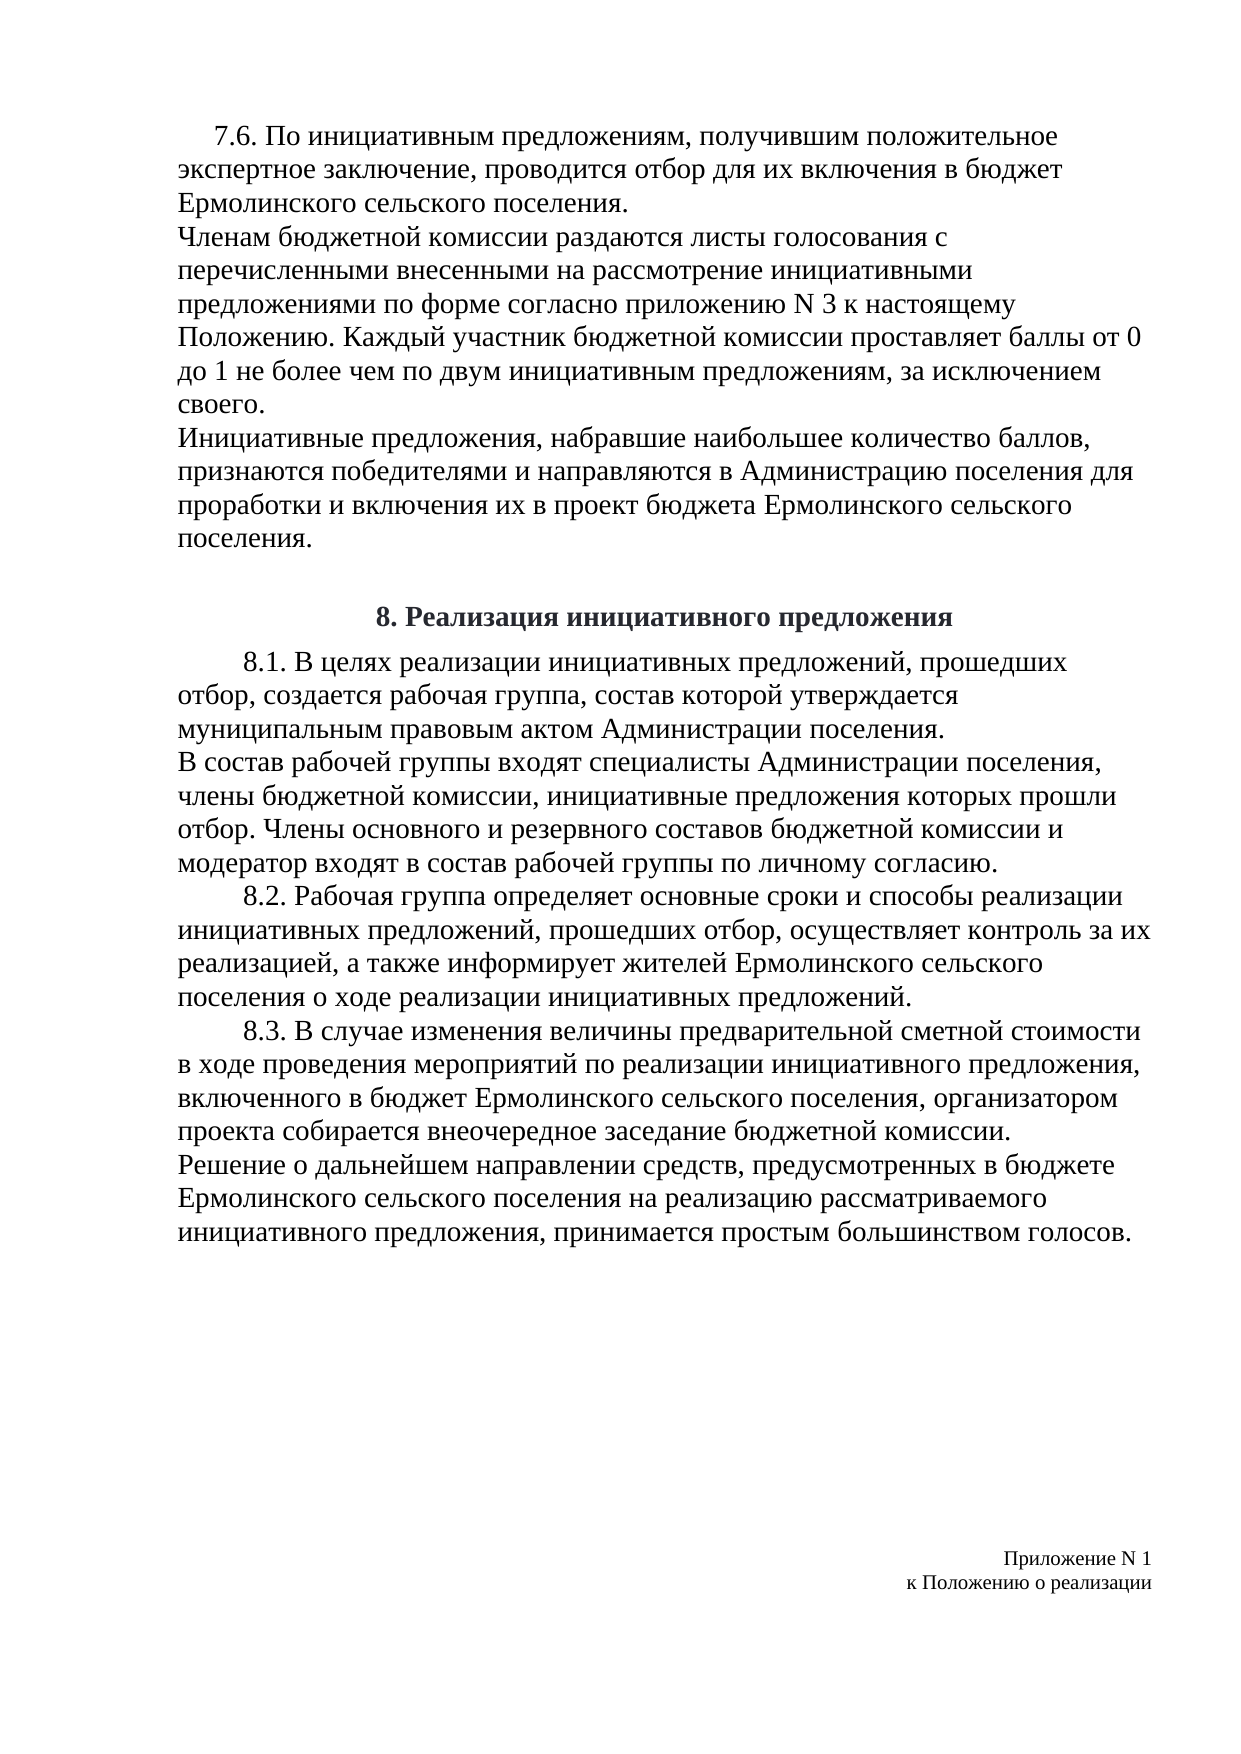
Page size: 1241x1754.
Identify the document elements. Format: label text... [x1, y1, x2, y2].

text Инициативные предложения, набравшие наибольшее количество баллов, признаются победителями и направляются в Администрацию поселения для проработки и включения их в проект бюджета Ермолинского сельского поселения. [177, 420, 1152, 554]
text Решение о дальнейшем направлении средств, предусмотренных в бюджете Ермолинского сельского поселения на реализацию рассматриваемого инициативного предложения, принимается простым большинством голосов. [177, 1147, 1152, 1247]
subtitle 8. Реализация инициативного предложения [177, 599, 1152, 632]
text 7.6. По инициативным предложениям, получившим положительное экспертное заключение, проводится отбор для их включения в бюджет Ермолинского сельского поселения. [177, 118, 1152, 219]
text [177, 1546, 1152, 1594]
text 8.3. В случае изменения величины предварительной сметной стоимости в ходе проведения мероприятий по реализации инициативного предложения, включенного в бюджет Ермолинского сельского поселения, организатором проекта собирается внеочередное заседание бюджетной комиссии. [177, 1013, 1152, 1147]
text 8.1. В целях реализации инициативных предложений, прошедших отбор, создается рабочая группа, состав которой утверждается муниципальным правовым актом Администрации поселения. [177, 644, 1152, 744]
text 8.2. Рабочая группа определяет основные сроки и способы реализации инициативных предложений, прошедших отбор, осуществляет контроль за их реализацией, а также информирует жителей Ермолинского сельского поселения о ходе реализации инициативных предложений. [177, 878, 1152, 1013]
text Членам бюджетной комиссии раздаются листы голосования с перечисленными внесенными на рассмотрение инициативными предложениями по форме согласно приложению N 3 к настоящему Положению. Каждый участник бюджетной комиссии проставляет баллы от 0 до 1 не более чем по двум инициативным предложениям, за исключением своего. [177, 219, 1152, 420]
text В состав рабочей группы входят специалисты Администрации поселения, члены бюджетной комиссии, инициативные предложения которых прошли отбор. Члены основного и резервного составов бюджетной комиссии и модератор входят в состав рабочей группы по личному согласию. [177, 744, 1152, 878]
